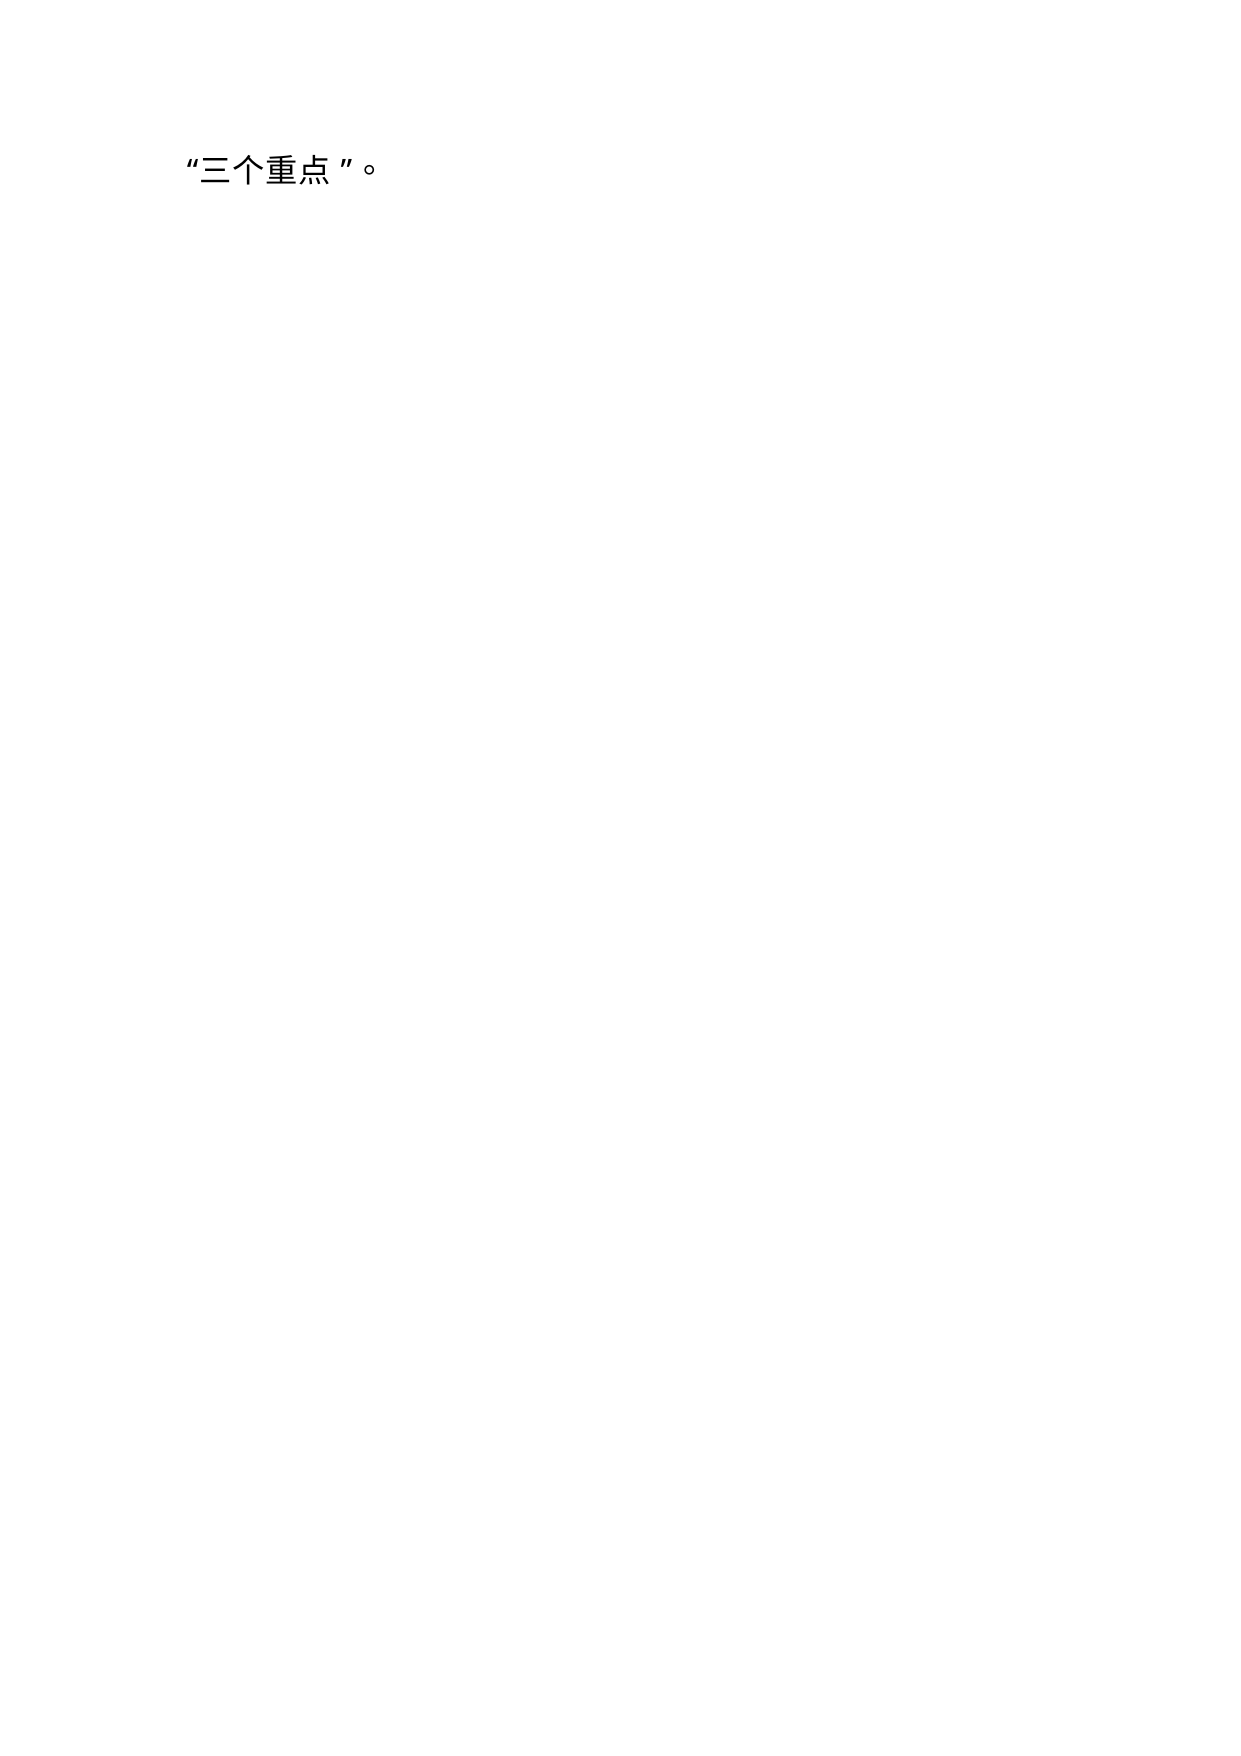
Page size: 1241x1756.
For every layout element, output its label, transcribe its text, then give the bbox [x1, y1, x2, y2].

text “三个重点 ”。 [187, 149, 1064, 191]
